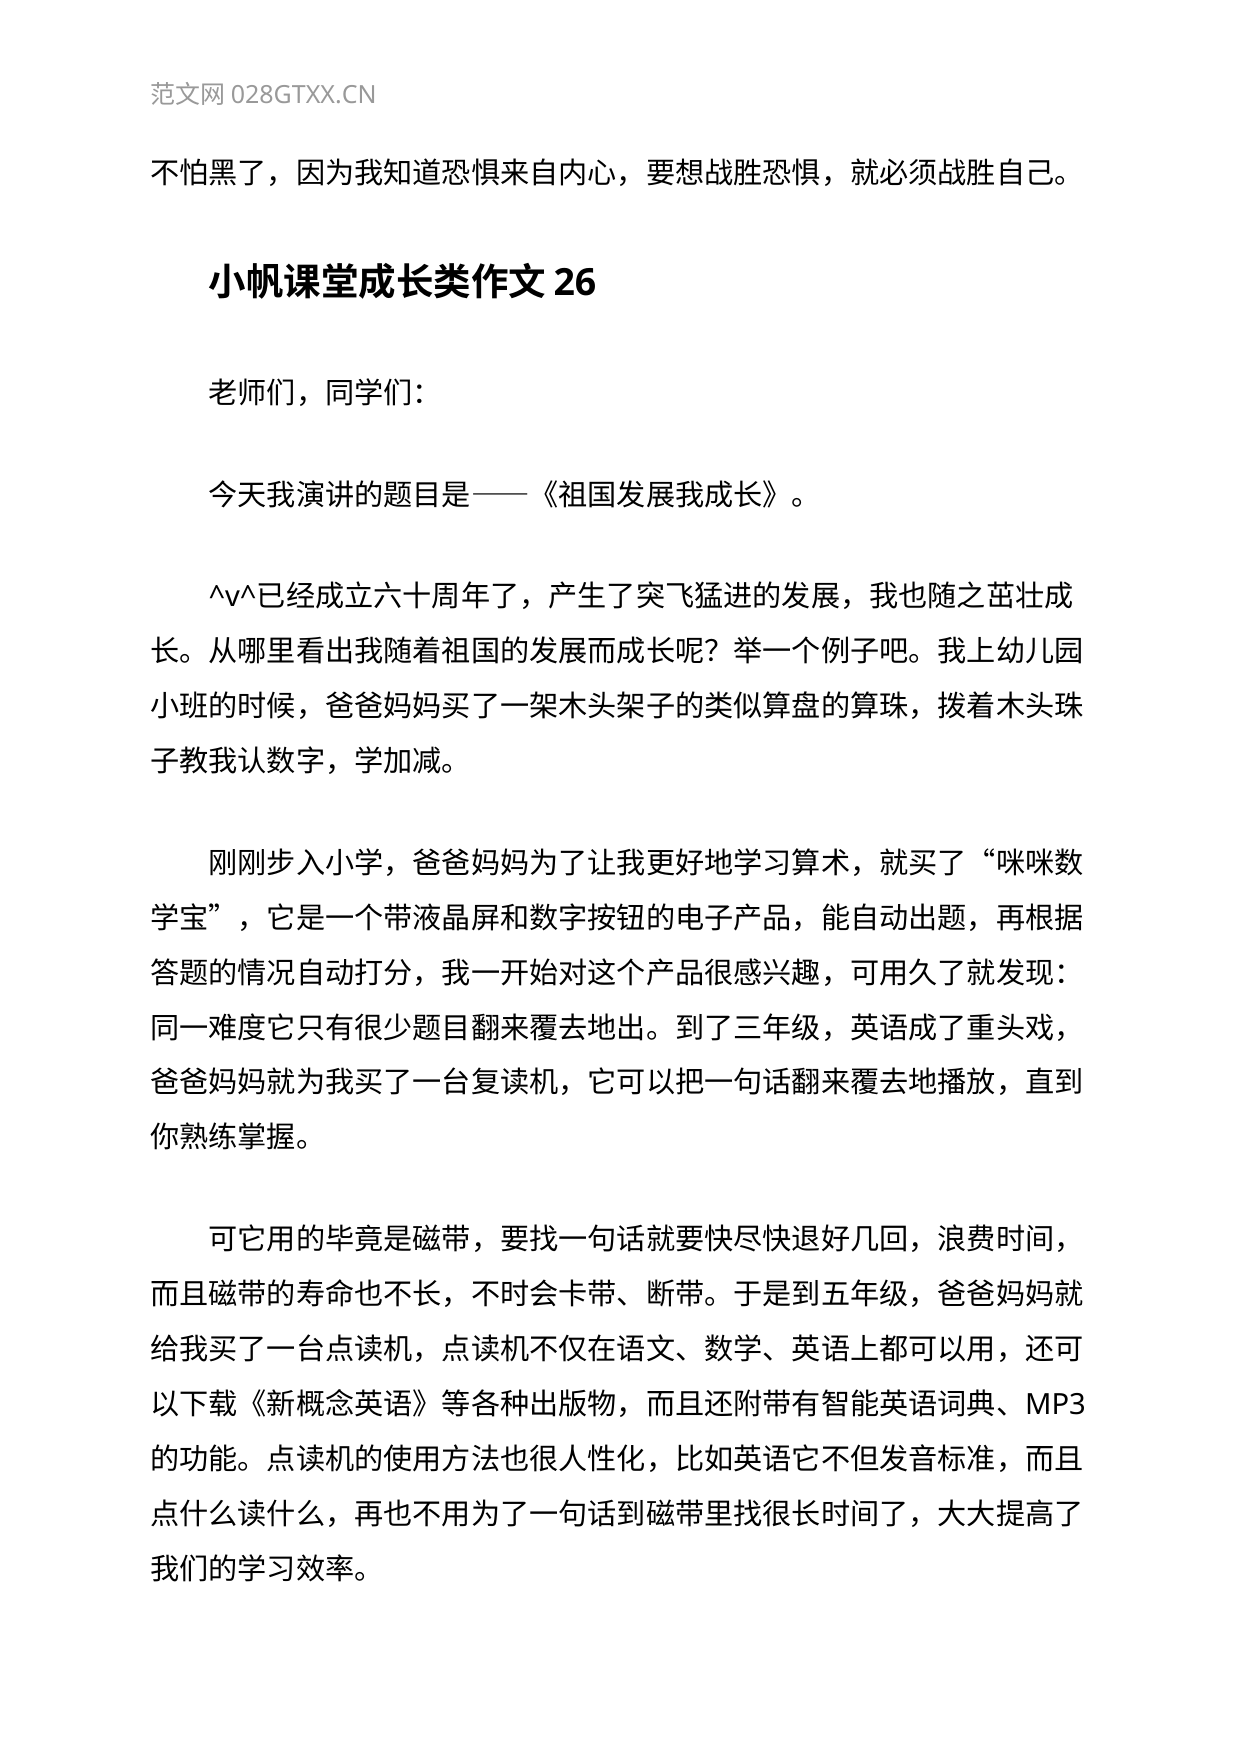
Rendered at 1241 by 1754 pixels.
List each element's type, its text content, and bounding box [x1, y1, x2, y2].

text ^v^已经成立六十周年了，产生了突飞猛进的发展，我也随之茁壮成长。从哪里看出我随着祖国的发展而成长呢？举一个例子吧。我上幼儿园小班的时候，爸爸妈妈买了一架木头架子的类似算盘的算珠，拨着木头珠子教我认数字，学加减。 [150, 573, 1090, 780]
text 刚刚步入小学，爸爸妈妈为了让我更好地学习算术，就买了“咪咪数学宝”，它是一个带液晶屏和数字按钮的电子产品，能自动出题，再根据答题的情况自动打分，我一开始对这个产品很感兴趣，可用久了就发现：同一难度它只有很少题目翻来覆去地出。到了三年级，英语成了重头戏，爸爸妈妈就为我买了一台复读机，它可以把一句话翻来覆去地播放，直到你熟练掌握。 [150, 839, 1090, 1156]
text 可它用的毕竟是磁带，要找一句话就要快尽快退好几回，浪费时间，而且磁带的寿命也不长，不时会卡带、断带。于是到五年级，爸爸妈妈就给我买了一台点读机，点读机不仅在语文、数学、英语上都可以用，还可以下载《新概念英语》等各种出版物，而且还附带有智能英语词典、MP3的功能。点读机的使用方法也很人性化，比如英语它不但发音标准，而且点什么读什么，再也不用为了一句话到磁带里找很长时间了，大大提高了我们的学习效率。 [150, 1216, 1090, 1587]
text 小帆课堂成长类作文26 [150, 252, 1090, 306]
text 今天我演讲的题目是——《祖国发展我成长》。 [150, 471, 1090, 513]
text 老师们，同学们： [150, 369, 1090, 412]
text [150, 150, 1090, 192]
